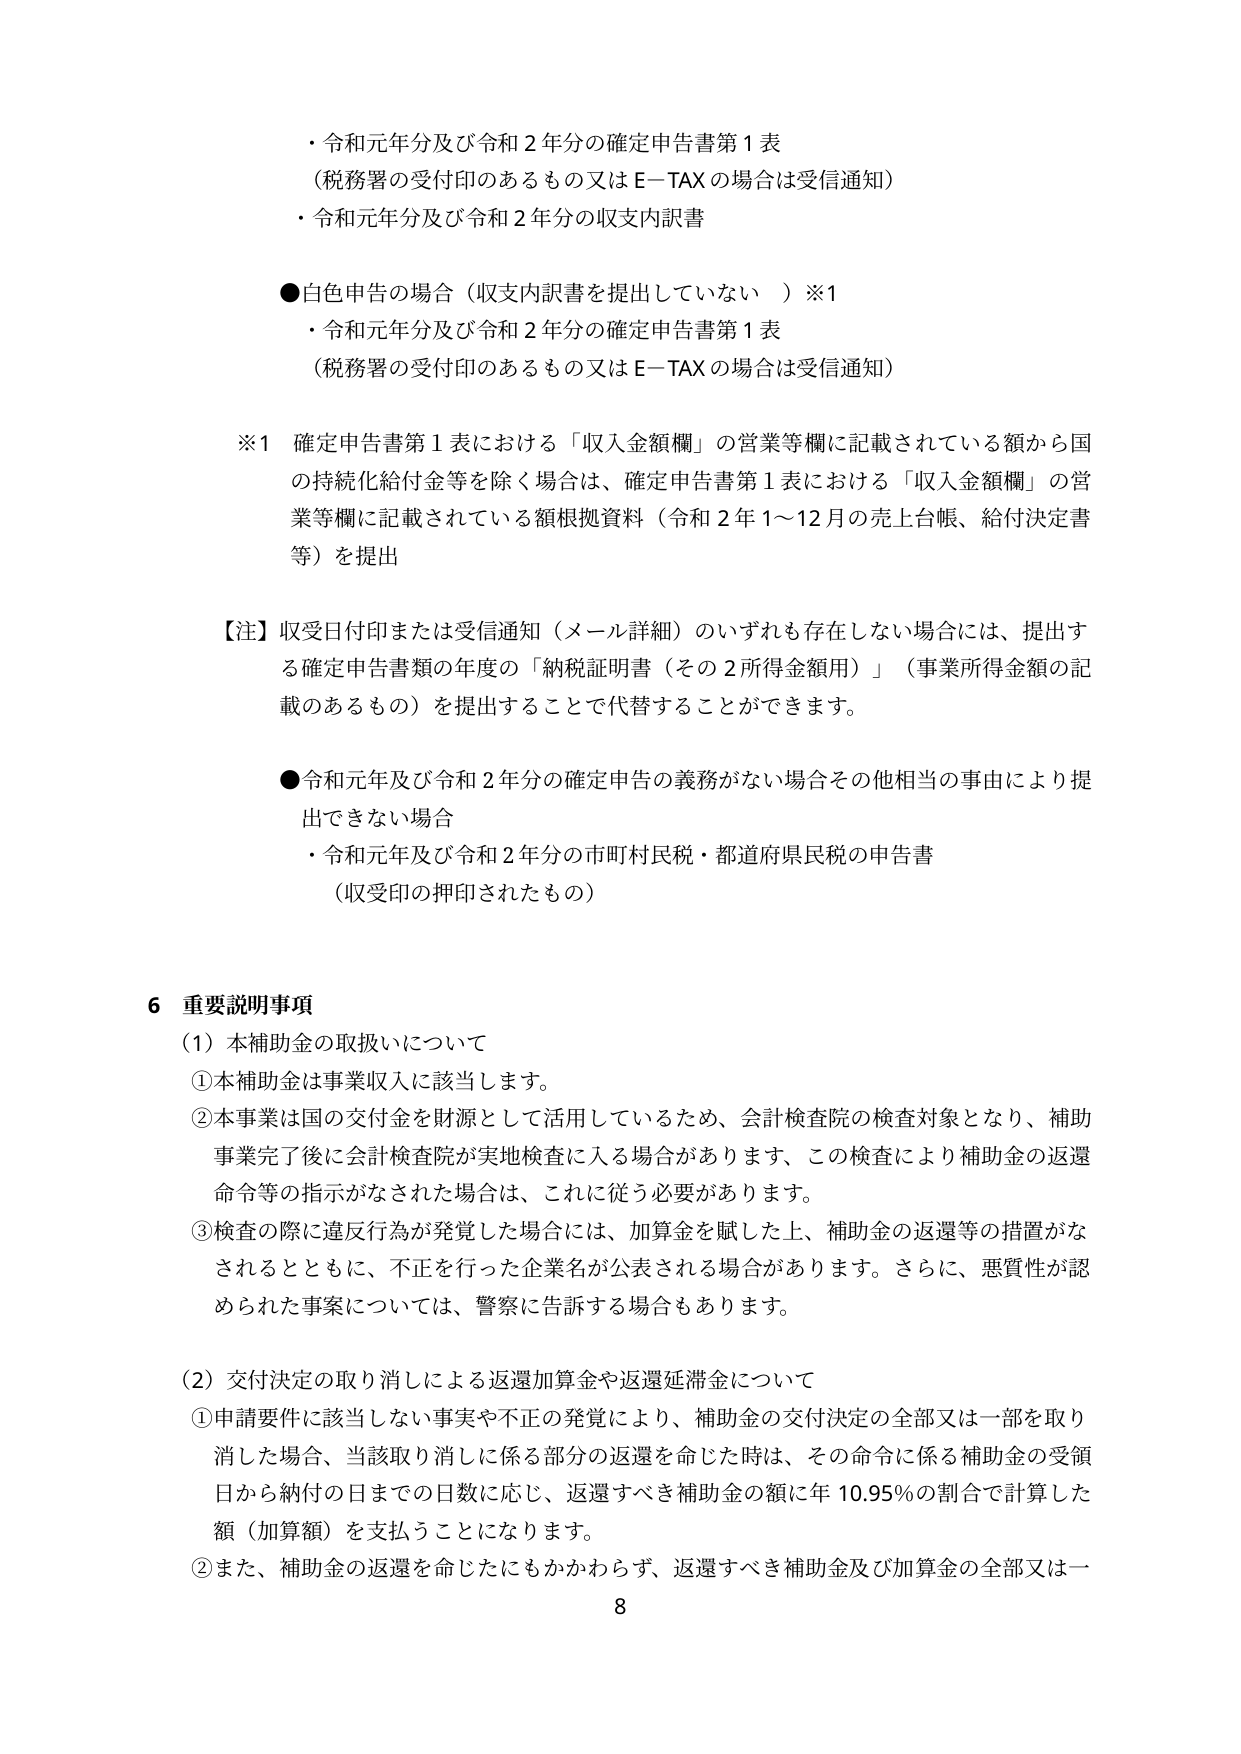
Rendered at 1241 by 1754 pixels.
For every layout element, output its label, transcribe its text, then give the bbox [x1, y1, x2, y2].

text 6 重要説明事項 [148, 986, 1092, 1023]
text ・令和元年分及び令和2年分の収支内訳書 [148, 198, 1092, 236]
text 【注】収受日付印または受信通知（メール詳細）のいずれも存在しない場合には、提出す [148, 611, 1092, 648]
text ②本事業は国の交付金を財源として活用しているため、会計検査院の検査対象となり、補助事業完了後に会計検査院が実地検査に入る場合があります、この検査により補助金の返還命令等の指示がなされた場合は、これに従う必要があります。 [148, 1098, 1092, 1211]
text （税務署の受付印のあるもの又はE－TAXの場合は受信通知） [148, 348, 1092, 386]
text ③検査の際に違反行為が発覚した場合には、加算金を賦した上、補助金の返還等の措置がなされるとともに、不正を行った企業名が公表される場合があります。さらに、悪質性が認められた事案については、警察に告訴する場合もあります。 [148, 1211, 1092, 1323]
text る確定申告書類の年度の「納税証明書（その2所得金額用）」（事業所得金額の記載のあるもの）を提出することで代替することができます。 [279, 648, 1092, 723]
text （税務署の受付印のあるもの又はE－TAXの場合は受信通知） [148, 161, 1092, 198]
text ●令和元年及び令和2年分の確定申告の義務がない場合その他相当の事由により提出できない場合 [148, 761, 1092, 836]
text ①申請要件に該当しない事実や不正の発覚により、補助金の交付決定の全部又は一部を取り消した場合、当該取り消しに係る部分の返還を命じた時は、その命令に係る補助金の受領日から納付の日までの日数に応じ、返還すべき補助金の額に年10.95％の割合で計算した額（加算額）を支払うことになります。 [148, 1398, 1092, 1548]
text （収受印の押印されたもの） [148, 873, 1092, 911]
text ・令和元年分及び令和2年分の確定申告書第1表 [148, 123, 1092, 161]
text （1）本補助金の取扱いについて [148, 1023, 1092, 1061]
text ①本補助金は事業収入に該当します。 [148, 1061, 1092, 1098]
text ●白色申告の場合（収支内訳書を提出していない ）※1 [148, 273, 1092, 311]
text ・令和元年分及び令和2年分の確定申告書第1表 [148, 311, 1092, 348]
text ・令和元年及び令和2年分の市町村民税・都道府県民税の申告書 [148, 836, 1092, 873]
text （2）交付決定の取り消しによる返還加算金や返還延滞金について [148, 1361, 1092, 1398]
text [148, 1548, 1092, 1586]
text ※1 確定申告書第１表における「収入金額欄」の営業等欄に記載されている額から国の持続化給付金等を除く場合は、確定申告書第１表における「収入金額欄」の営業等欄に記載されている額根拠資料（令和2年1～12月の売上台帳、給付決定書等）を提出 [148, 423, 1092, 573]
